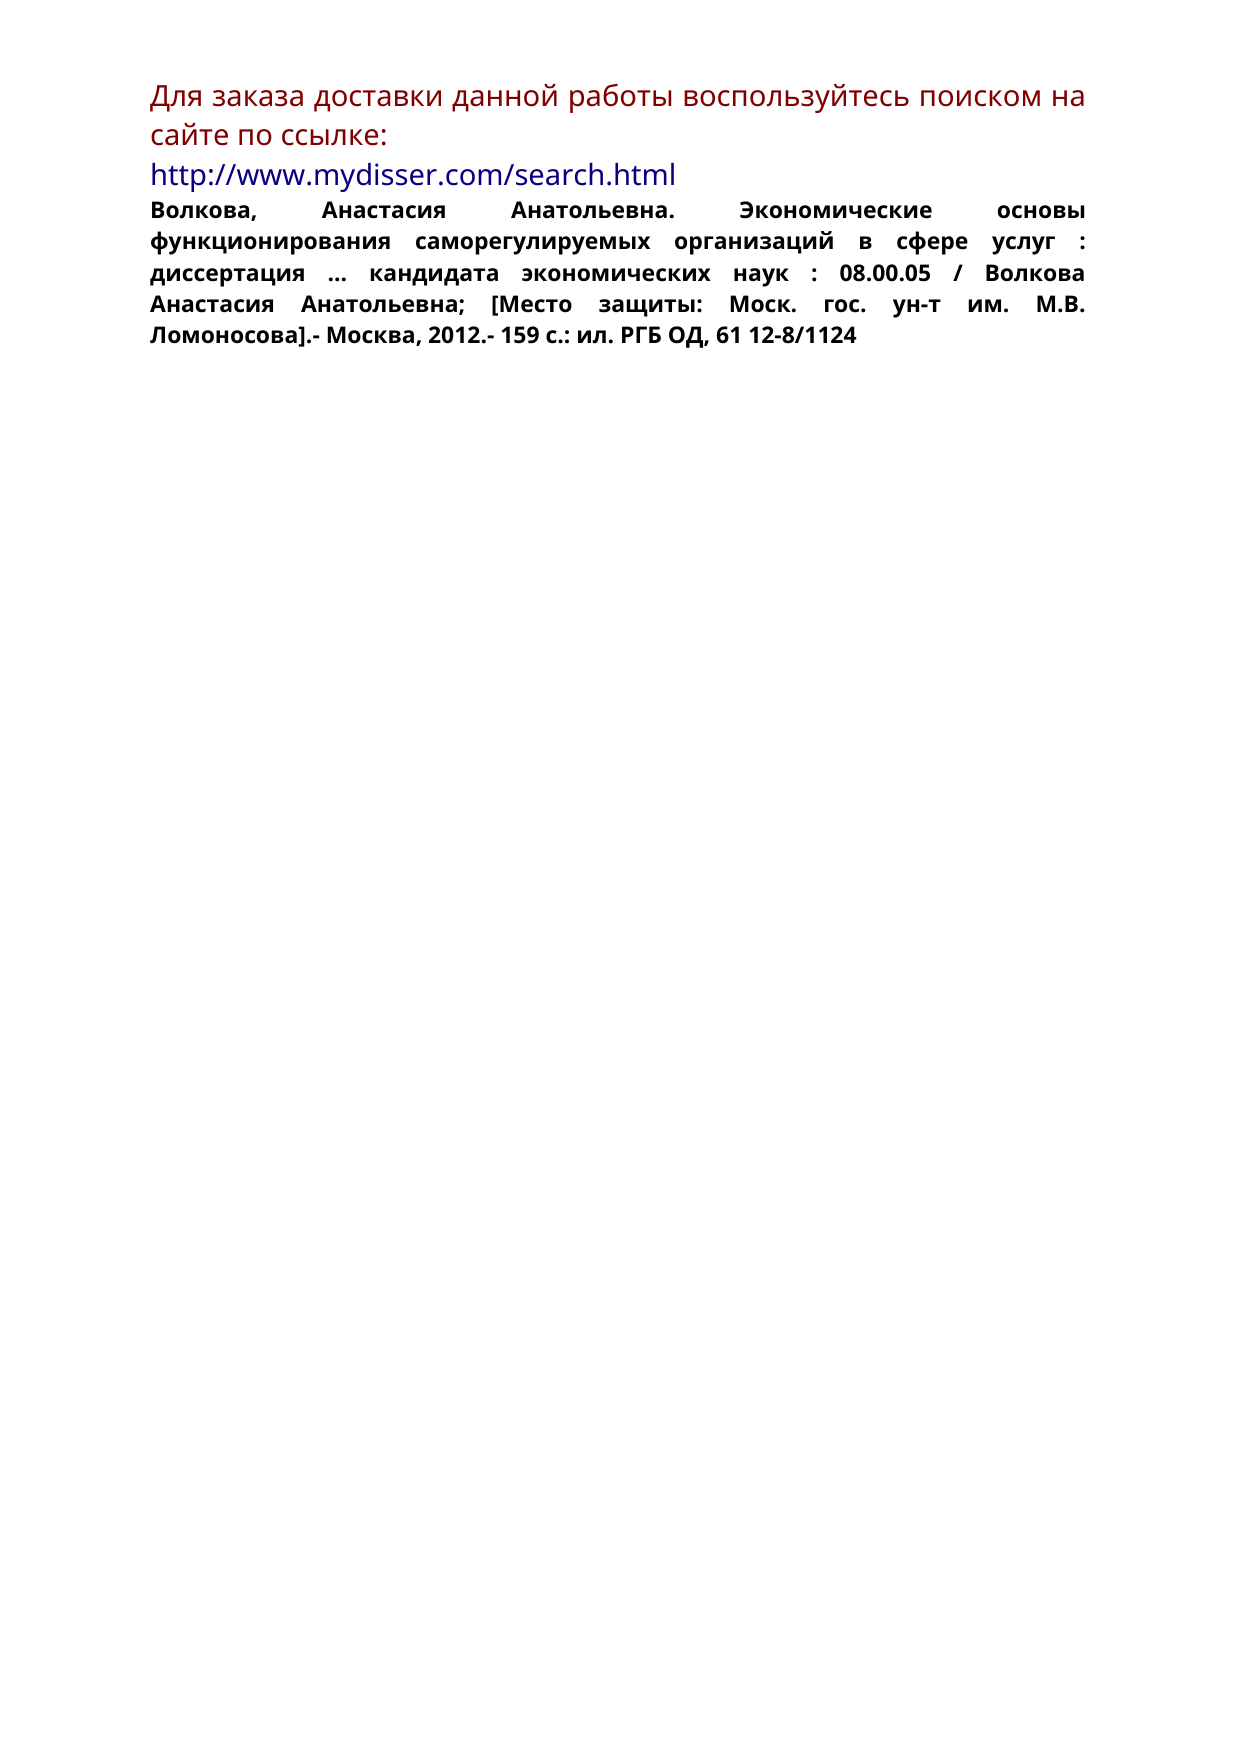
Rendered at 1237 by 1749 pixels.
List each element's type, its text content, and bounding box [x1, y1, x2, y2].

text Волкова, Анастасия Анатольевна. Экономические основы функционирования саморегулируемых организаций в сфере услуг : диссертация ... кандидата экономических наук : 08.00.05 / Волкова Анастасия Анатольевна; [Место защиты: Моск. гос. ун-т им. М.В. Ломоносова].- Москва, 2012.- 159 с.: ил. РГБ ОД, 61 12-8/1124 [150, 194, 1086, 350]
